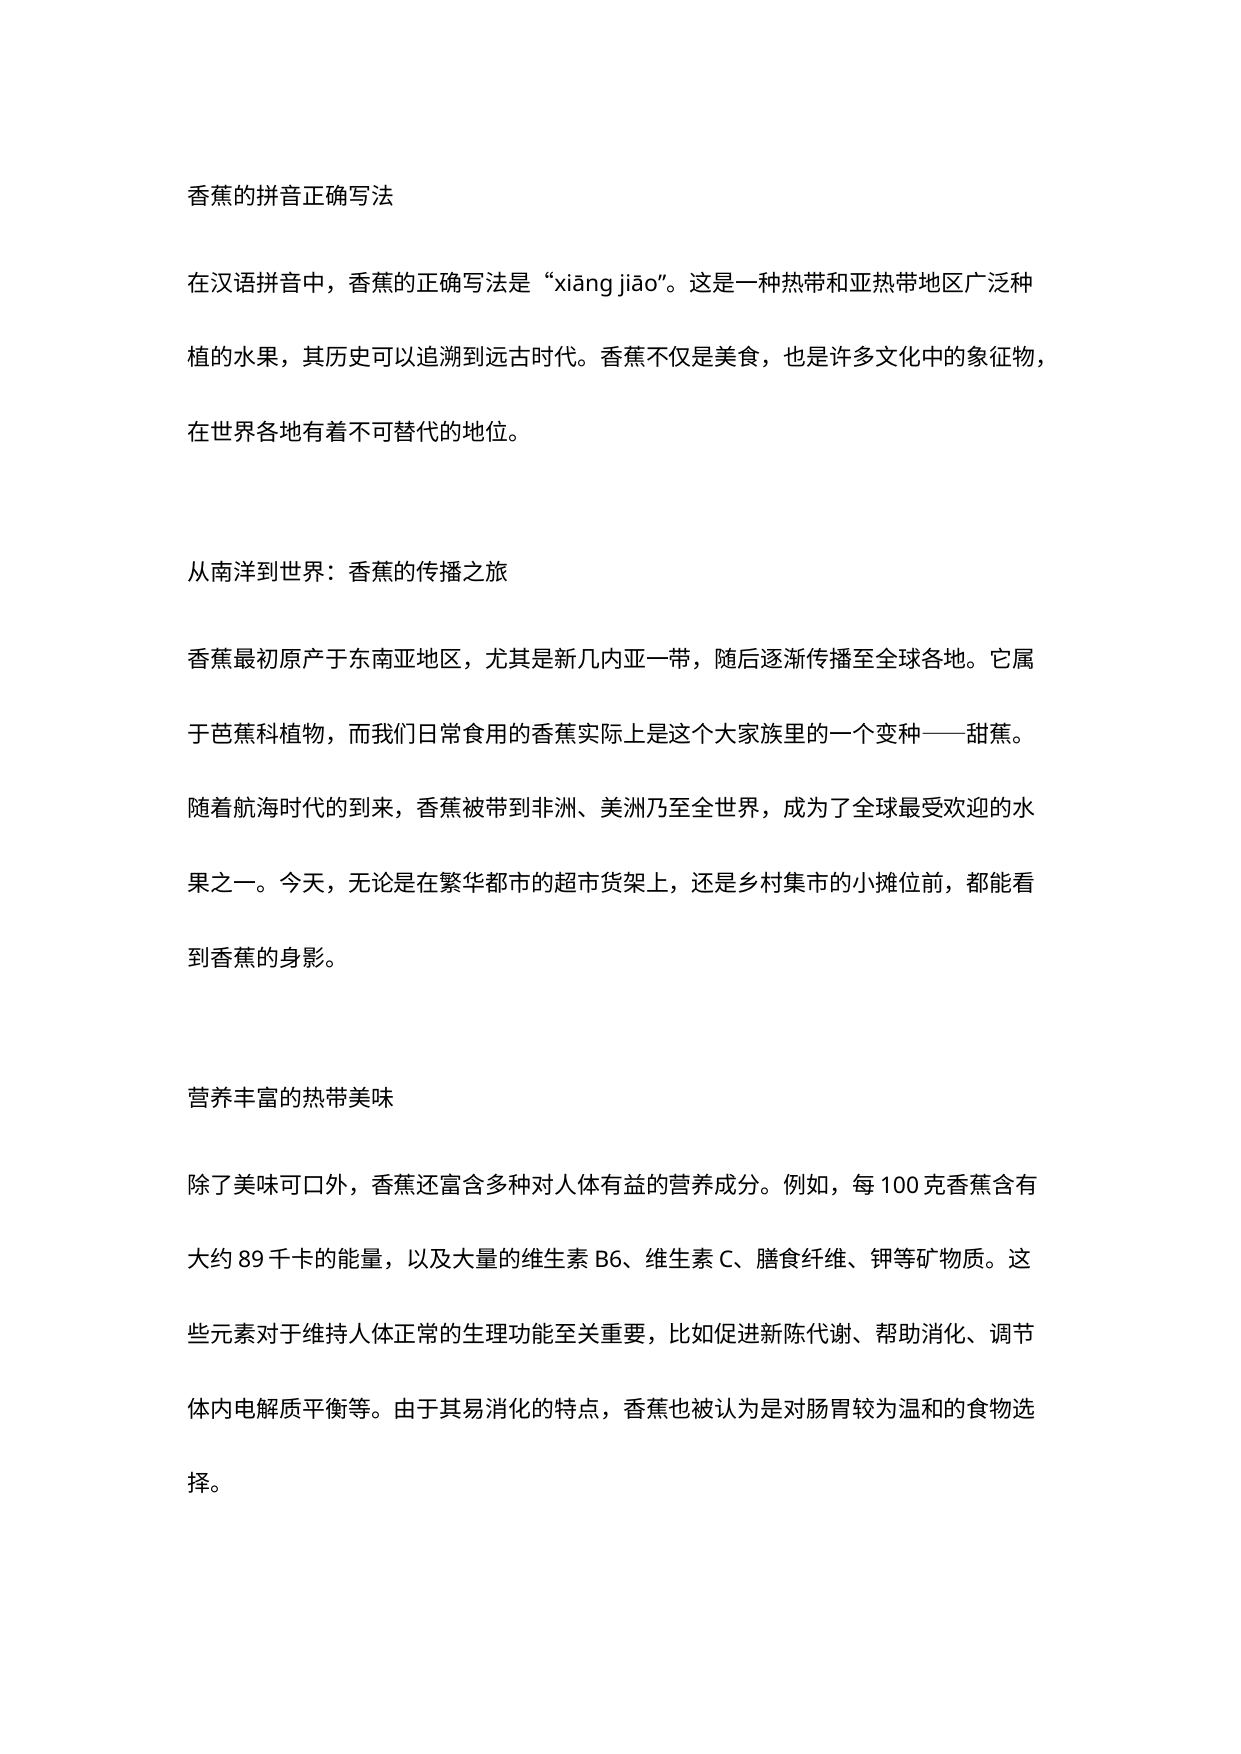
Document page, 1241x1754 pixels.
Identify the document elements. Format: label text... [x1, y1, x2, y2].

text 营养丰富的热带美味 [187, 1064, 1053, 1129]
text 从南洋到世界：香蕉的传播之旅 [187, 538, 1053, 603]
text 香蕉的拼音正确写法 [187, 162, 1053, 227]
text 香蕉最初原产于东南亚地区，尤其是新几内亚一带，随后逐渐传播至全球各地。它属于芭蕉科植物，而我们日常食用的香蕉实际上是这个大家族里的一个变种——甜蕉。随着航海时代的到来，香蕉被带到非洲、美洲乃至全世界，成为了全球最受欢迎的水果之一。今天，无论是在繁华都市的超市货架上，还是乡村集市的小摊位前，都能看到香蕉的身影。 [187, 625, 1053, 989]
text 在汉语拼音中，香蕉的正确写法是“xiāng jiāo”。这是一种热带和亚热带地区广泛种植的水果，其历史可以追溯到远古时代。香蕉不仅是美食，也是许多文化中的象征物，在世界各地有着不可替代的地位。 [187, 248, 1053, 463]
text 除了美味可口外，香蕉还富含多种对人体有益的营养成分。例如，每100克香蕉含有大约89千卡的能量，以及大量的维生素B6、维生素C、膳食纤维、钾等矿物质。这些元素对于维持人体正常的生理功能至关重要，比如促进新陈代谢、帮助消化、调节体内电解质平衡等。由于其易消化的特点，香蕉也被认为是对肠胃较为温和的食物选择。 [187, 1151, 1053, 1514]
